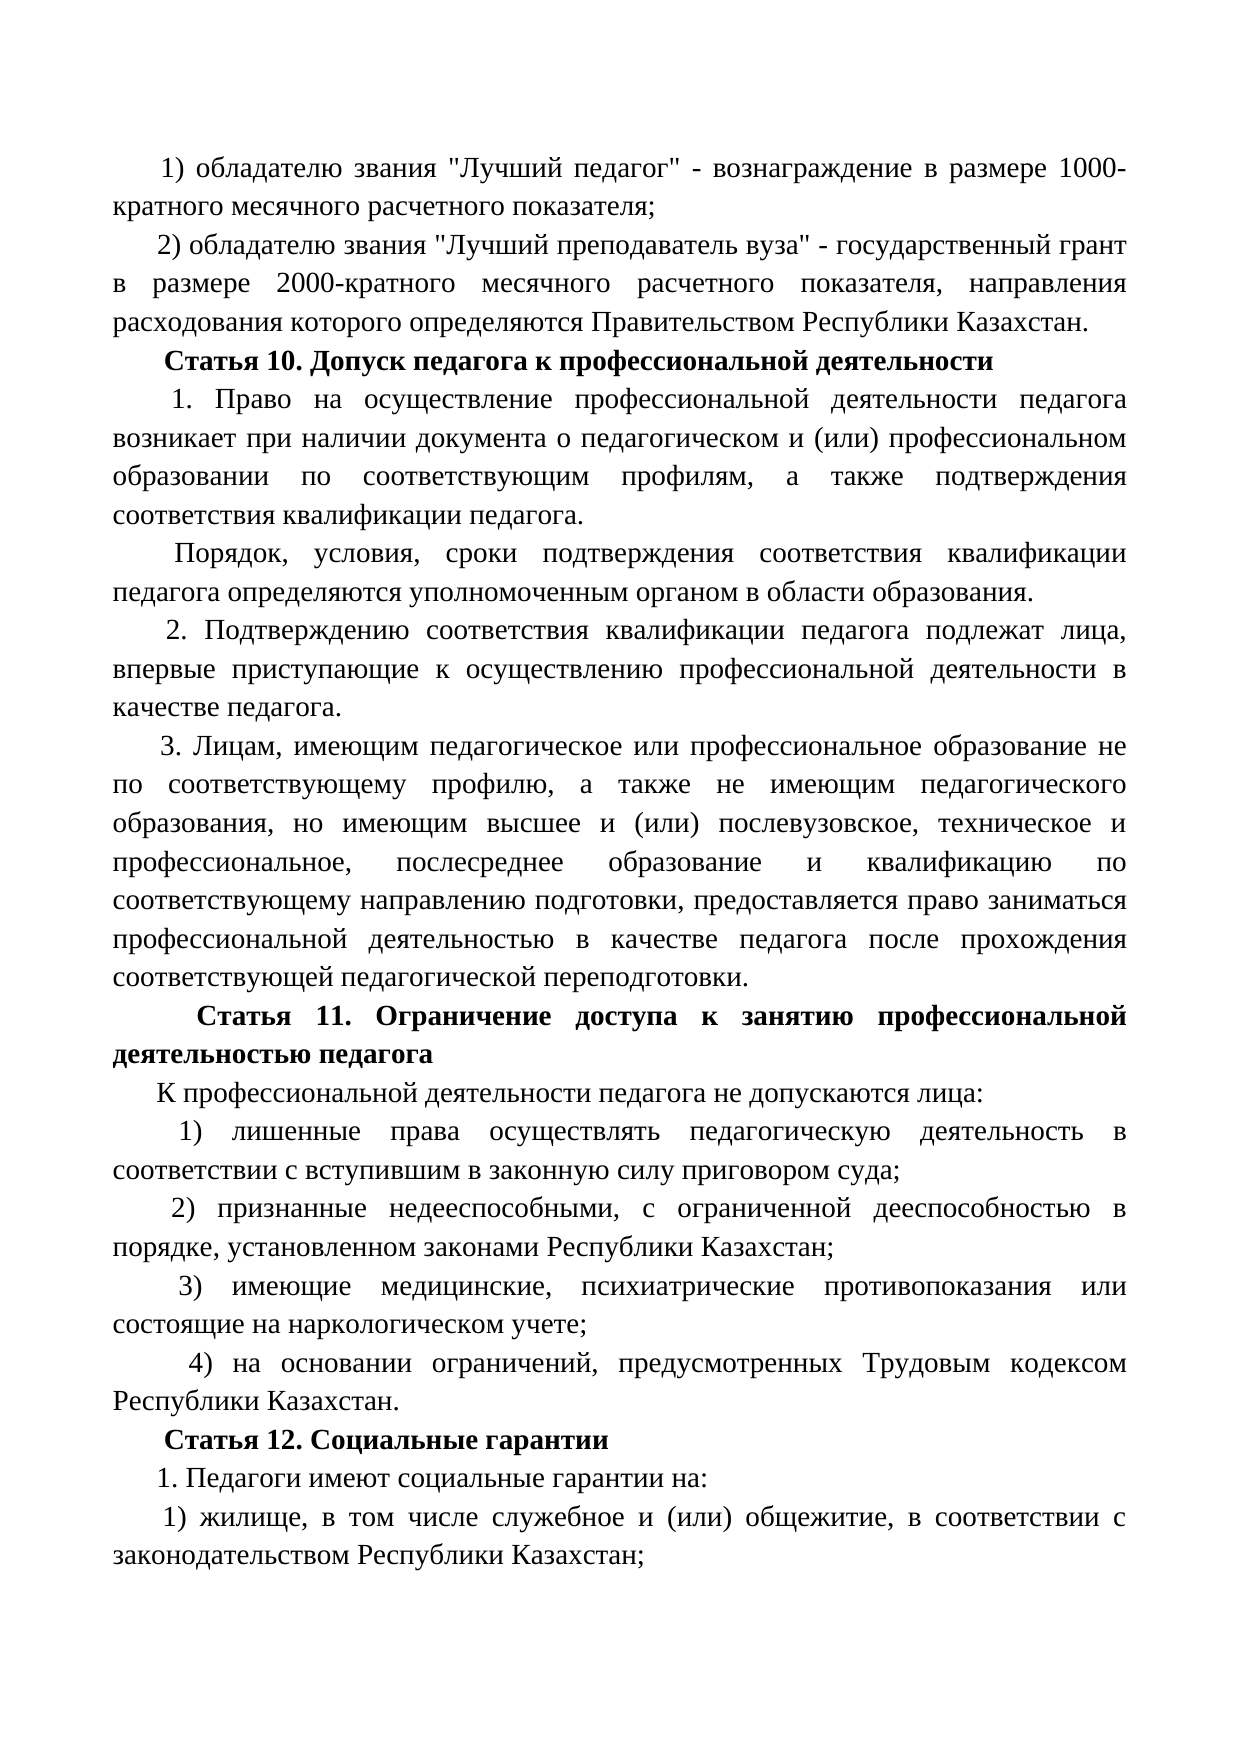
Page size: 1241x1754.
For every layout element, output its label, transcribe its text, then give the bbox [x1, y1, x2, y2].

text Порядок, условия, сроки подтверждения соответствия квалификации педагога определяются уполномоченным органом в области образования. [112, 535, 1128, 607]
text Статья 10. Допуск педагога к профессиональной деятельности [112, 343, 1128, 376]
text 3. Лицам, имеющим педагогическое или профессиональное образование не по соответствующему профилю, а также не имеющим педагогического образования, но имеющим высшее и (или) послевузовское, техническое и профессиональное, послесреднее образование и квалификацию по соответствующему направлению подготовки, предоставляется право заниматься профессиональной деятельностью в качестве педагога после прохождения соответствующей педагогической переподготовки. [112, 728, 1128, 993]
text 2) обладателю звания "Лучший преподаватель вуза" - государственный грант в размере 2000-кратного месячного расчетного показателя, направления расходования которого определяются Правительством Республики Казахстан. [112, 227, 1128, 338]
text К профессиональной деятельности педагога не допускаются лица: [112, 1075, 1128, 1108]
text 1) обладателю звания "Лучший педагог" - вознаграждение в размере 1000-кратного месячного расчетного показателя; [112, 150, 1128, 222]
text 1) лишенные права осуществлять педагогическую деятельность в соответствии с вступившим в законную силу приговором суда; [112, 1113, 1128, 1186]
text 4) на основании ограничений, предусмотренных Трудовым кодексом Республики Казахстан. [112, 1345, 1128, 1417]
text Статья 11. Ограничение доступа к занятию профессиональной деятельностью педагога [112, 998, 1128, 1070]
text 1) жилище, в том числе служебное и (или) общежитие, в соответствии с законодательством Республики Казахстан; [112, 1499, 1128, 1571]
text Статья 12. Социальные гарантии [112, 1422, 1128, 1455]
text 1. Право на осуществление профессиональной деятельности педагога возникает при наличии документа о педагогическом и (или) профессиональном образовании по соответствующим профилям, а также подтверждения соответствия квалификации педагога. [112, 381, 1128, 530]
text 2) признанные недееспособными, с ограниченной дееспособностью в порядке, установленном законами Республики Казахстан; [112, 1191, 1128, 1263]
text 3) имеющие медицинские, психиатрические противопоказания или состоящие на наркологическом учете; [112, 1268, 1128, 1340]
text 2. Подтверждению соответствия квалификации педагога подлежат лица, впервые приступающие к осуществлению профессиональной деятельности в качестве педагога. [112, 612, 1128, 723]
text 1. Педагоги имеют социальные гарантии на: [112, 1460, 1128, 1494]
